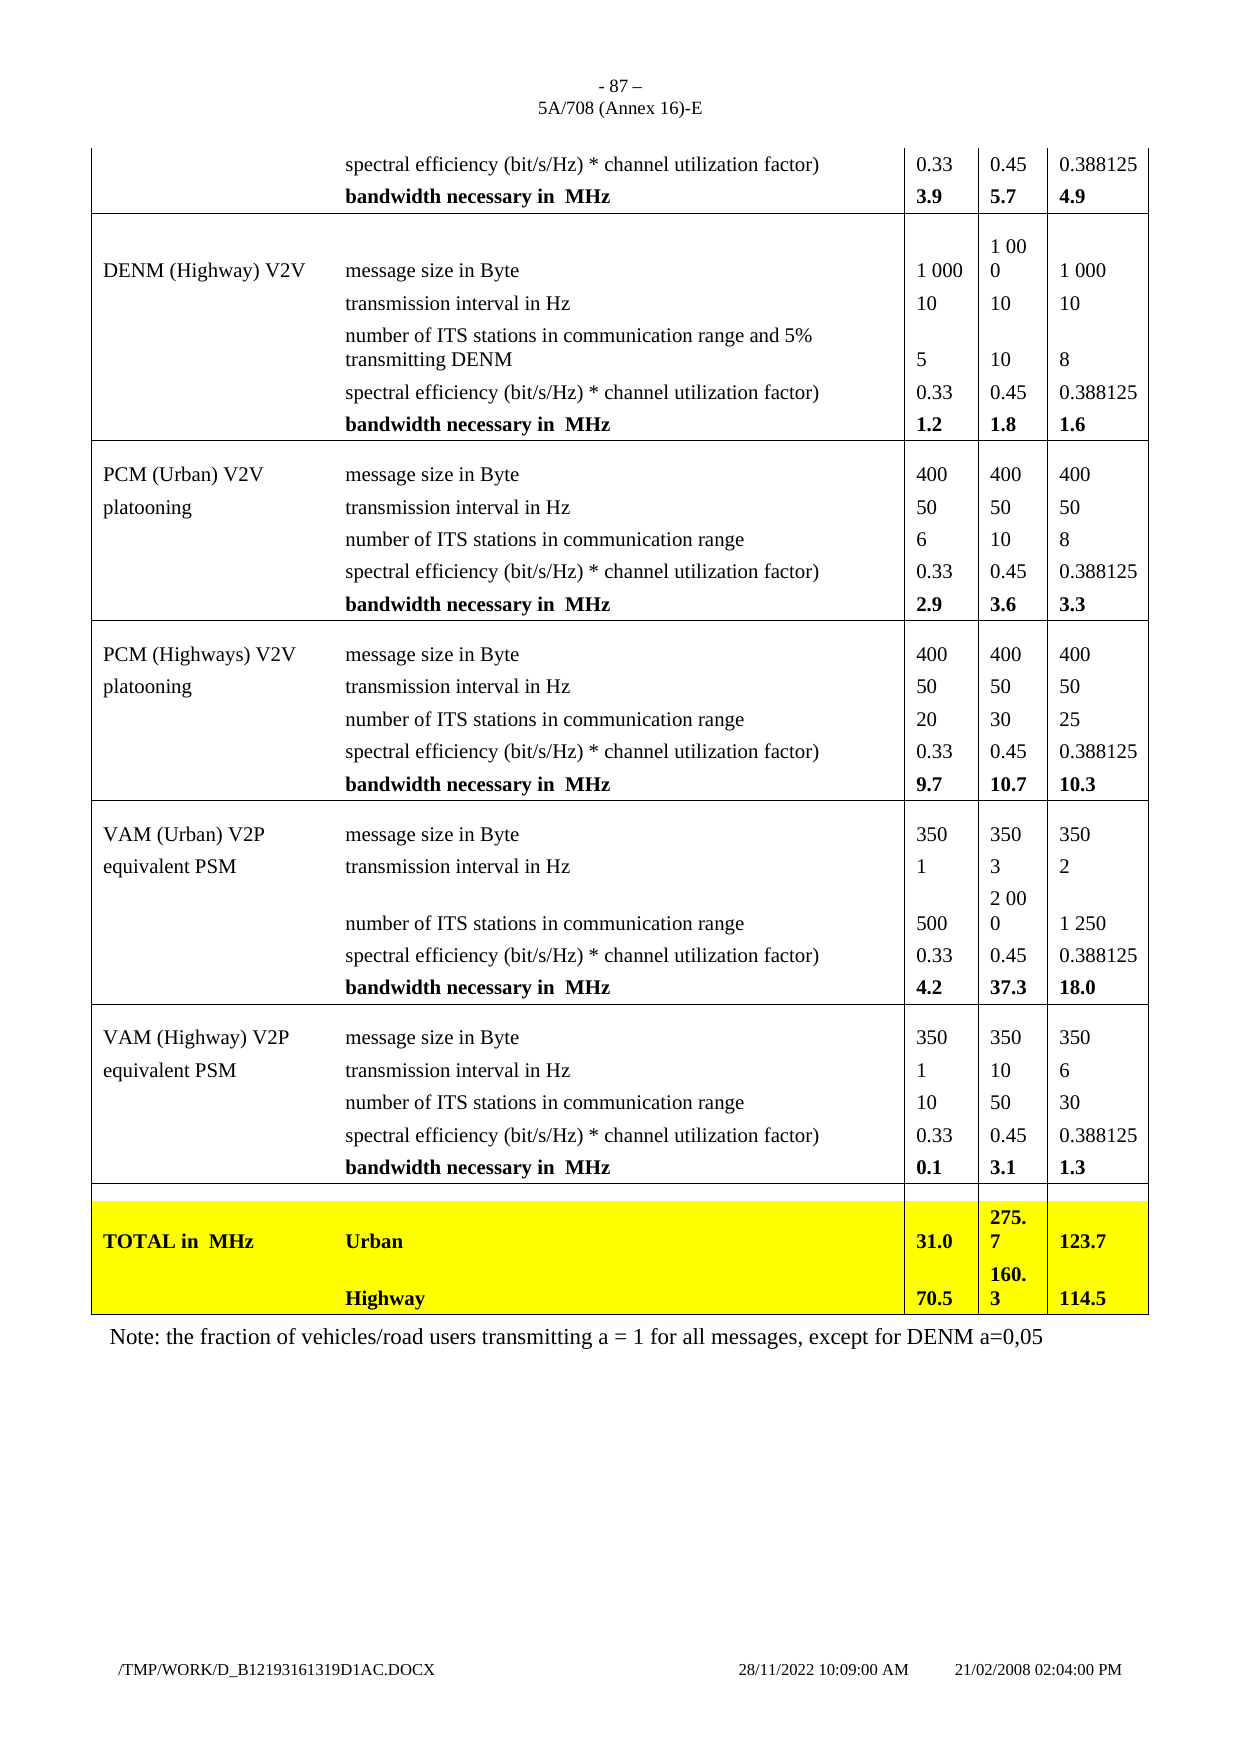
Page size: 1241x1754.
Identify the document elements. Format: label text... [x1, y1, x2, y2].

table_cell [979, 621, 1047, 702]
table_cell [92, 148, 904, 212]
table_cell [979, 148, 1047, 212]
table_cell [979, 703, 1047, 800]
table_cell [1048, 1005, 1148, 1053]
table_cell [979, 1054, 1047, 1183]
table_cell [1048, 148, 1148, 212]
text Note: the fraction of vehicles/road users transmitting a = 1 for all messages, except for DENM a=0,05 [109, 1323, 1131, 1349]
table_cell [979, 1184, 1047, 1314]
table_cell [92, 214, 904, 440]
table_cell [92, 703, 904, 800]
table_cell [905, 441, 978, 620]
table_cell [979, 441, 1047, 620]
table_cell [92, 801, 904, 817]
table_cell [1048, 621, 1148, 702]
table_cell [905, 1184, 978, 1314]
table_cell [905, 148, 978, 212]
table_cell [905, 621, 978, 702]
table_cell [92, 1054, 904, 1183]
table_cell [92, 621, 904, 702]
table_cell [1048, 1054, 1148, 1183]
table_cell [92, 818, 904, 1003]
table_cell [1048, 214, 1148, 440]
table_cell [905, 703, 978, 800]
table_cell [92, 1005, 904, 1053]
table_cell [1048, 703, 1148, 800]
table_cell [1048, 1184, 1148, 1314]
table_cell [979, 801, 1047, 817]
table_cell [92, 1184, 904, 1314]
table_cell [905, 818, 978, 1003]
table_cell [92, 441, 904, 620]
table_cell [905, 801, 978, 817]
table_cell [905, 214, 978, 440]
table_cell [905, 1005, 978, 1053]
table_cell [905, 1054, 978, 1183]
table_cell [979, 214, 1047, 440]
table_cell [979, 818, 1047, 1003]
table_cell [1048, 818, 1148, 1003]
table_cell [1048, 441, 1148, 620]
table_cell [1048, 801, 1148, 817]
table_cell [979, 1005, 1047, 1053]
